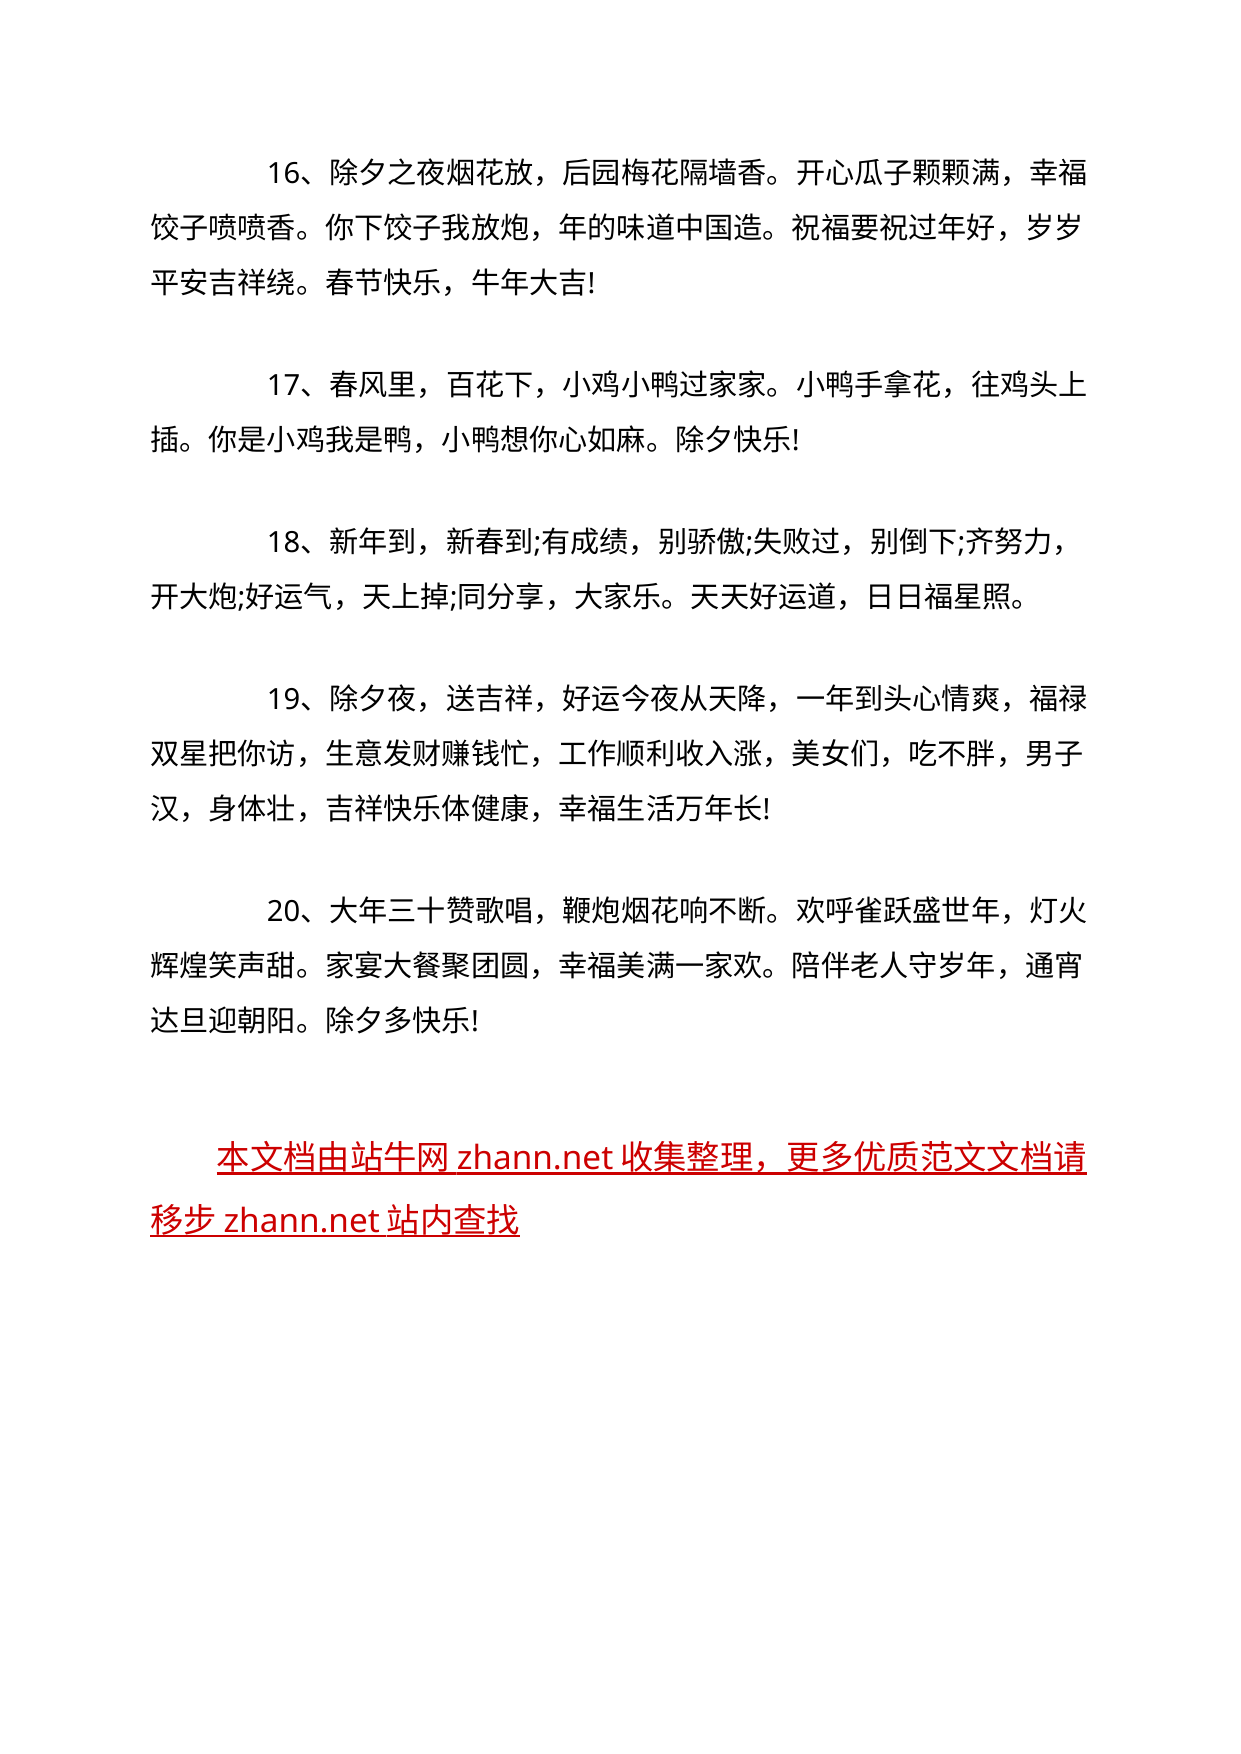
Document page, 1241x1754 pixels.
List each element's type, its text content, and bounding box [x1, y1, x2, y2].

text 19、除夕夜，送吉祥，好运今夜从天降，一年到头心情爽，福禄双星把你访，生意发财赚钱忙，工作顺利收入涨，美女们，吃不胖，男子汉，身体壮，吉祥快乐体健康，幸福生活万年长! [150, 676, 1090, 828]
text 18、新年到，新春到;有成绩，别骄傲;失败过，别倒下;齐努力，开大炮;好运气，天上掉;同分享，大家乐。天天好运道，日日福星照。 [150, 519, 1090, 616]
text 17、春风里，百花下，小鸡小鸭过家家。小鸭手拿花，往鸡头上插。你是小鸡我是鸭，小鸭想你心如麻。除夕快乐! [150, 362, 1090, 459]
text 本文档由站牛网zhann.net收集整理，更多优质范文文档请移步zhann.net站内查找 [150, 1131, 1090, 1242]
text 20、大年三十赞歌唱，鞭炮烟花响不断。欢呼雀跃盛世年，灯火辉煌笑声甜。家宴大餐聚团圆，幸福美满一家欢。陪伴老人守岁年，通宵达旦迎朝阳。除夕多快乐! [150, 888, 1090, 1040]
text 16、除夕之夜烟花放，后园梅花隔墙香。开心瓜子颗颗满，幸福饺子喷喷香。你下饺子我放炮，年的味道中国造。祝福要祝过年好，岁岁平安吉祥绕。春节快乐，牛年大吉! [150, 150, 1090, 302]
